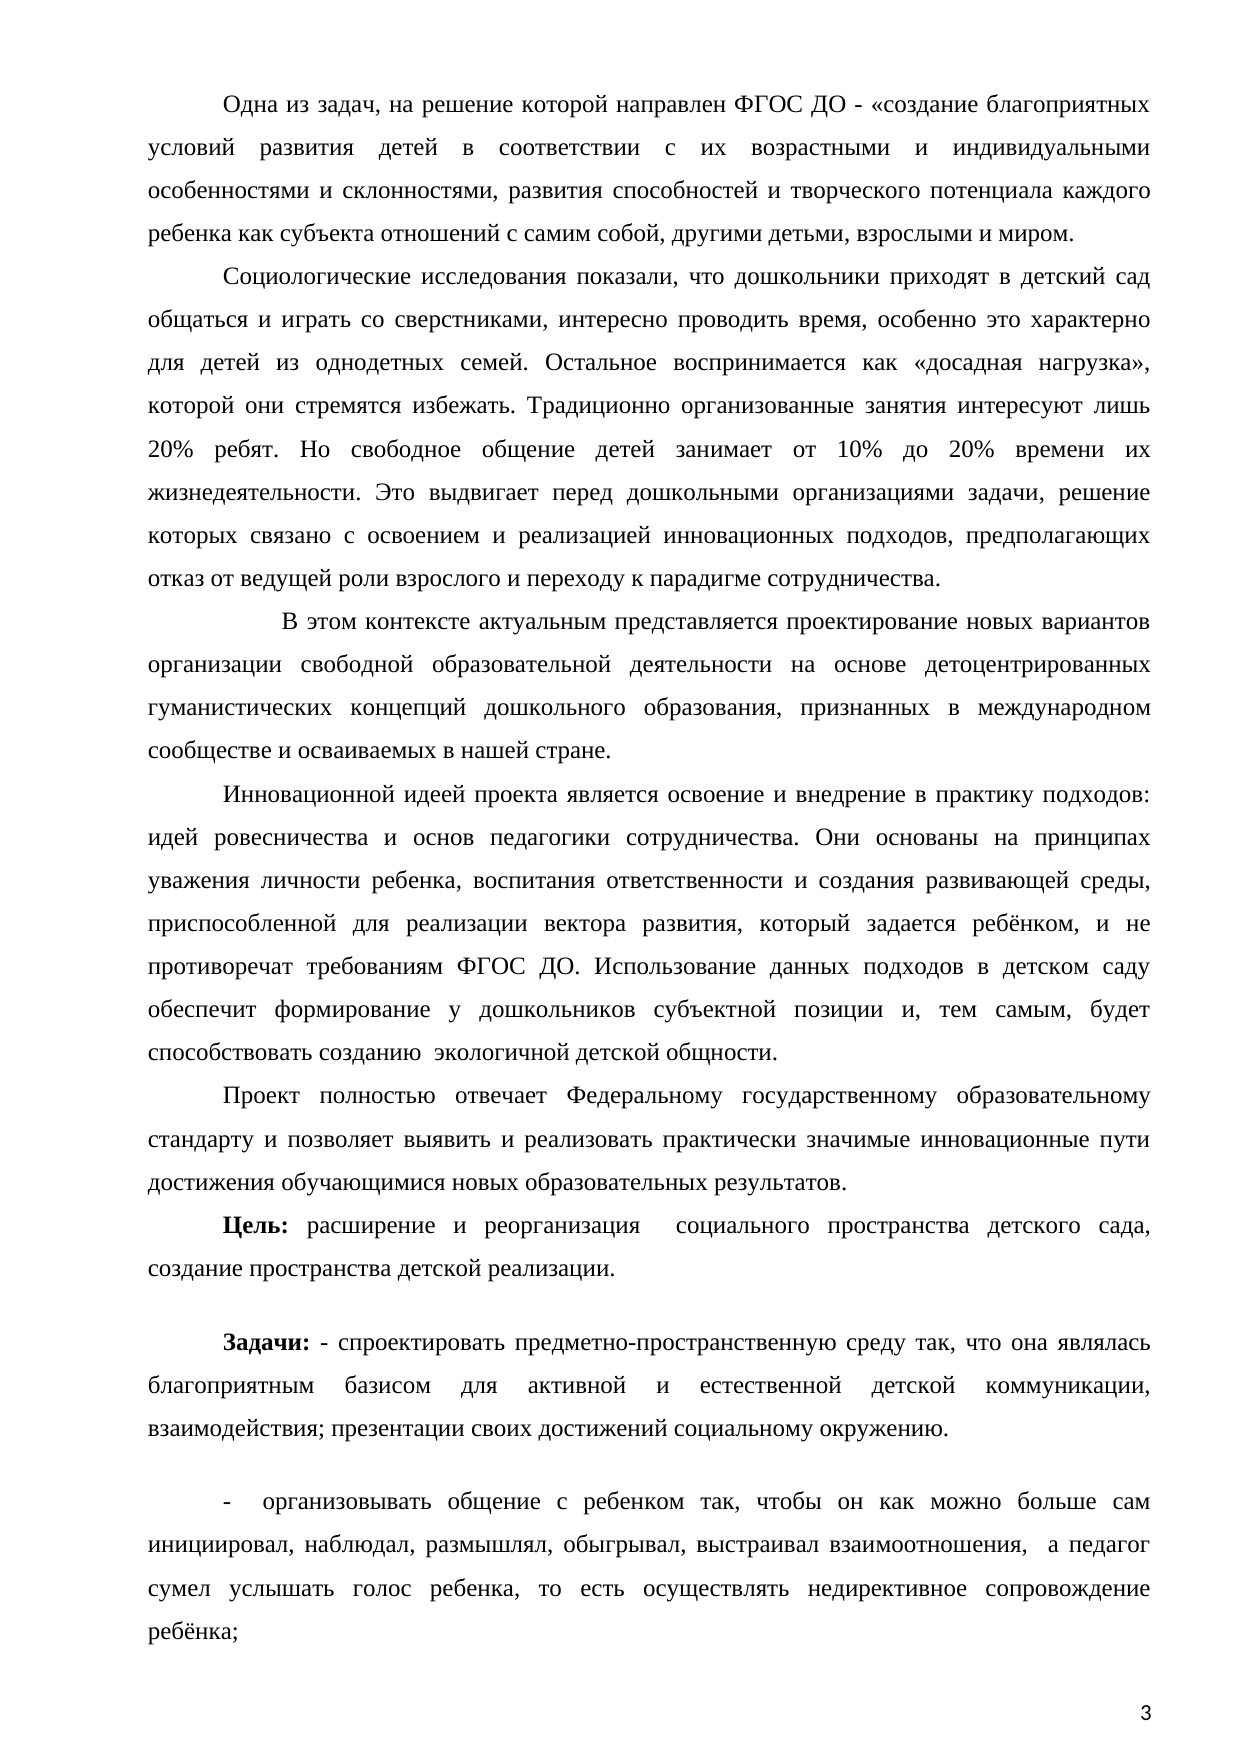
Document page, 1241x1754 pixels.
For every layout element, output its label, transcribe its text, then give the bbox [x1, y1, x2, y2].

text В этом контексте актуальным представляется проектирование новых вариантов организации свободной образовательной деятельности на основе детоцентрированных гуманистических концепций дошкольного образования, признанных в международном сообществе и осваиваемых в нашей стране. [148, 606, 1152, 764]
text - организовывать общение с ребенком так, чтобы он как можно больше сам инициировал, наблюдал, размышлял, обыгрывал, выстраивал взаимоотношения, а педагог сумел услышать голос ребенка, то есть осуществлять недирективное сопровождение ребёнка; [148, 1486, 1152, 1644]
text Социологические исследования показали, что дошкольники приходят в детский сад общаться и играть со сверстниками, интересно проводить время, особенно это характерно для детей из однодетных семей. Остальное воспринимается как «досадная нагрузка», которой они стремятся избежать. Традиционно организованные занятия интересуют лишь 20% ребят. Но свободное общение детей занимает от 10% до 20% времени их жизнедеятельности. Это выдвигает перед дошкольными организациями задачи, решение которых связано с освоением и реализацией инновационных подходов, предполагающих отказ от ведущей роли взрослого и переходу к парадигме сотрудничества. [148, 261, 1152, 592]
text Инновационной идеей проекта является освоение и внедрение в практику подходов: идей ровесничества и основ педагогики сотрудничества. Они основаны на принципах уважения личности ребенка, воспитания ответственности и создания развивающей среды, приспособленной для реализации вектора развития, который задается ребёнком, и не противоречат требованиям ФГОС ДО. Использование данных подходов в детском саду обеспечит формирование у дошкольников субъектной позиции и, тем самым, будет способствовать созданию экологичной детской общности. [148, 779, 1152, 1066]
text Одна из задач, на решение которой направлен ФГОС ДО - «создание благоприятных условий развития детей в соответствии с их возрастными и индивидуальными особенностями и склонностями, развития способностей и творческого потенциала каждого ребенка как субъекта отношений с самим собой, другими детьми, взрослыми и миром. [148, 89, 1152, 247]
text Цель: расширение и реорганизация социального пространства детского сада, создание пространства детской реализации. [148, 1210, 1152, 1282]
text Задачи: - спроектировать предметно-пространственную среду так, что она являлась благоприятным базисом для активной и естественной детской коммуникации, взаимодействия; презентации своих достижений социальному окружению. [148, 1327, 1152, 1442]
text Проект полностью отвечает Федеральному государственному образовательному стандарту и позволяет выявить и реализовать практически значимые инновационные пути достижения обучающимися новых образовательных результатов. [148, 1081, 1152, 1196]
